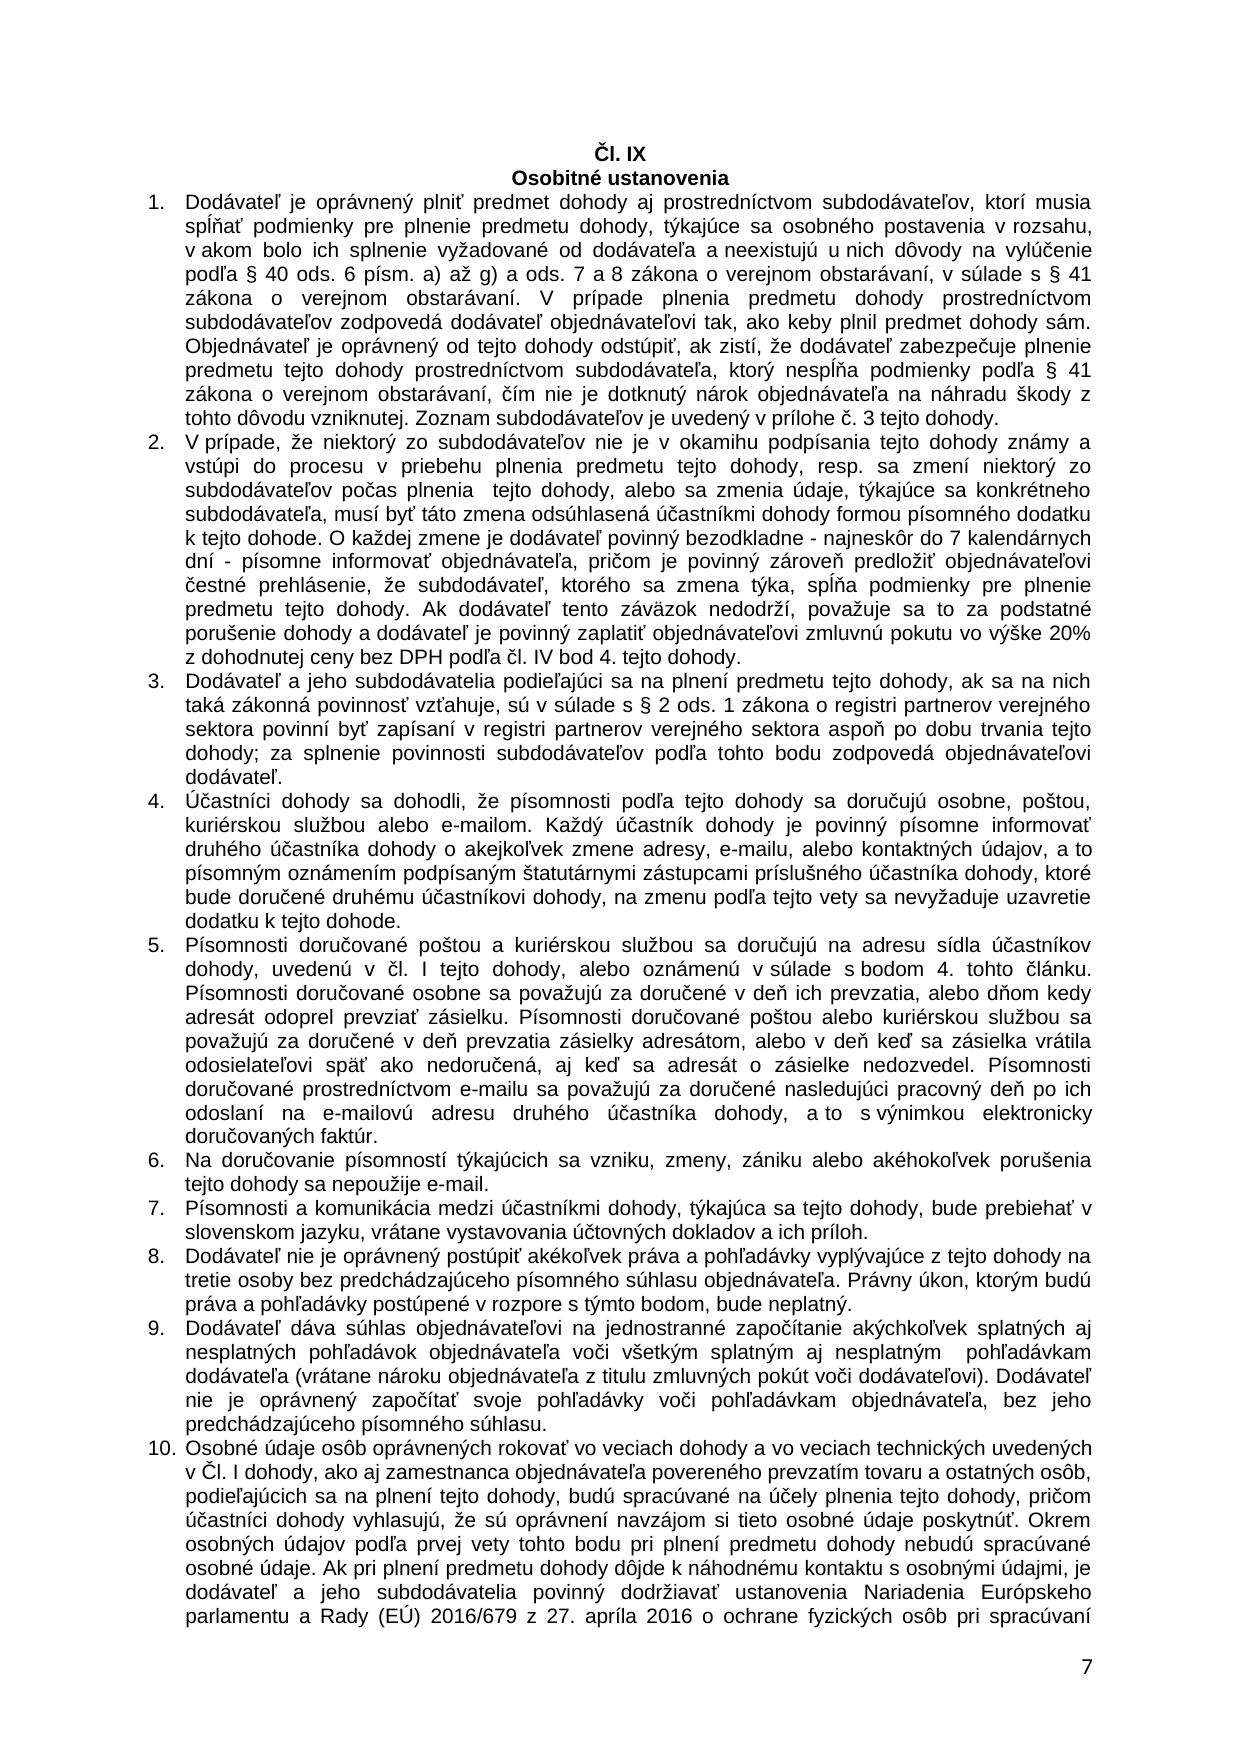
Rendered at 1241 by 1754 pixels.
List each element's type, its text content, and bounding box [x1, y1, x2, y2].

text Osobitné ustanovenia [148, 166, 1092, 190]
list Písomnosti a komunikácia medzi účastníkmi dohody, týkajúca sa tejto dohody, bude prebiehať v slovenskom jazyku, vrátane vystavovania účtovných dokladov a ich príloh. [148, 1196, 1092, 1244]
list Dodávateľ nie je oprávnený postúpiť akékoľvek práva a pohľadávky vyplývajúce z tejto dohody na tretie osoby bez predchádzajúceho písomného súhlasu objednávateľa. Právny úkon, ktorým budú práva a pohľadávky postúpené v rozpore s týmto bodom, bude neplatný. [148, 1244, 1092, 1316]
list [148, 1436, 1092, 1627]
list Dodávateľ a jeho subdodávatelia podieľajúci sa na plnení predmetu tejto dohody, ak sa na nich taká zákonná povinnosť vzťahuje, sú v súlade s § 2 ods. 1 zákona o registri partnerov verejného sektora povinní byť zapísaní v registri partnerov verejného sektora aspoň po dobu trvania tejto dohody; za splnenie povinnosti subdodávateľov podľa tohto bodu zodpovedá objednávateľovi dodávateľ. [148, 669, 1092, 789]
list Dodávateľ je oprávnený plniť predmet dohody aj prostredníctvom subdodávateľov, ktorí musia spĺňať podmienky pre plnenie predmetu dohody, týkajúce sa osobného postavenia v rozsahu, v akom bolo ich splnenie vyžadované od dodávateľa a neexistujú u nich dôvody na vylúčenie podľa § 40 ods. 6 písm. a) až g) a ods. 7 a 8 zákona o verejnom obstarávaní, v súlade s § 41 zákona o verejnom obstarávaní. V prípade plnenia predmetu dohody prostredníctvom subdodávateľov zodpovedá dodávateľ objednávateľovi tak, ako keby plnil predmet dohody sám. Objednávateľ je oprávnený od tejto dohody odstúpiť, ak zistí, že dodávateľ zabezpečuje plnenie predmetu tejto dohody prostredníctvom subdodávateľa, ktorý nespĺňa podmienky podľa § 41 zákona o verejnom obstarávaní, čím nie je dotknutý nárok objednávateľa na náhradu škody z tohto dôvodu vzniknutej. Zoznam subdodávateľov je uvedený v prílohe č. 3 tejto dohody. [148, 190, 1092, 429]
list Písomnosti doručované poštou a kuriérskou službou sa doručujú na adresu sídla účastníkov dohody, uvedenú v čl. I tejto dohody, alebo oznámenú v súlade s bodom 4. tohto článku. Písomnosti doručované osobne sa považujú za doručené v deň ich prevzatia, alebo dňom kedy adresát odoprel prevziať zásielku. Písomnosti doručované poštou alebo kuriérskou službou sa považujú za doručené v deň prevzatia zásielky adresátom, alebo v deň keď sa zásielka vrátila odosielateľovi späť ako nedoručená, aj keď sa adresát o zásielke nedozvedel. Písomnosti doručované prostredníctvom e-mailu sa považujú za doručené nasledujúci pracovný deň po ich odoslaní na e-mailovú adresu druhého účastníka dohody, a to s výnimkou elektronicky doručovaných faktúr. [148, 933, 1092, 1148]
list V prípade, že niektorý zo subdodávateľov nie je v okamihu podpísania tejto dohody známy a vstúpi do procesu v priebehu plnenia predmetu tejto dohody, resp. sa zmení niektorý zo subdodávateľov počas plnenia tejto dohody, alebo sa zmenia údaje, týkajúce sa konkrétneho subdodávateľa, musí byť táto zmena odsúhlasená účastníkmi dohody formou písomného dodatku k tejto dohode. O každej zmene je dodávateľ povinný bezodkladne - najneskôr do 7 kalendárnych dní - písomne informovať objednávateľa, pričom je povinný zároveň predložiť objednávateľovi čestné prehlásenie, že subdodávateľ, ktorého sa zmena týka, spĺňa podmienky pre plnenie predmetu tejto dohody. Ak dodávateľ tento záväzok nedodrží, považuje sa to za podstatné porušenie dohody a dodávateľ je povinný zaplatiť objednávateľovi zmluvnú pokutu vo výške 20% z dohodnutej ceny bez DPH podľa čl. IV bod 4. tejto dohody. [148, 429, 1092, 669]
text Čl. IX [148, 142, 1092, 166]
list Účastníci dohody sa dohodli, že písomnosti podľa tejto dohody sa doručujú osobne, poštou, kuriérskou službou alebo e-mailom. Každý účastník dohody je povinný písomne informovať druhého účastníka dohody o akejkoľvek zmene adresy, e-mailu, alebo kontaktných údajov, a to písomným oznámením podpísaným štatutárnymi zástupcami príslušného účastníka dohody, ktoré bude doručené druhému účastníkovi dohody, na zmenu podľa tejto vety sa nevyžaduje uzavretie dodatku k tejto dohode. [148, 789, 1092, 933]
list Dodávateľ dáva súhlas objednávateľovi na jednostranné započítanie akýchkoľvek splatných aj nesplatných pohľadávok objednávateľa voči všetkým splatným aj nesplatným pohľadávkam dodávateľa (vrátane nároku objednávateľa z titulu zmluvných pokút voči dodávateľovi). Dodávateľ nie je oprávnený započítať svoje pohľadávky voči pohľadávkam objednávateľa, bez jeho predchádzajúceho písomného súhlasu. [148, 1316, 1092, 1436]
list Na doručovanie písomností týkajúcich sa vzniku, zmeny, zániku alebo akéhokoľvek porušenia tejto dohody sa nepoužije e-mail. [148, 1148, 1092, 1196]
